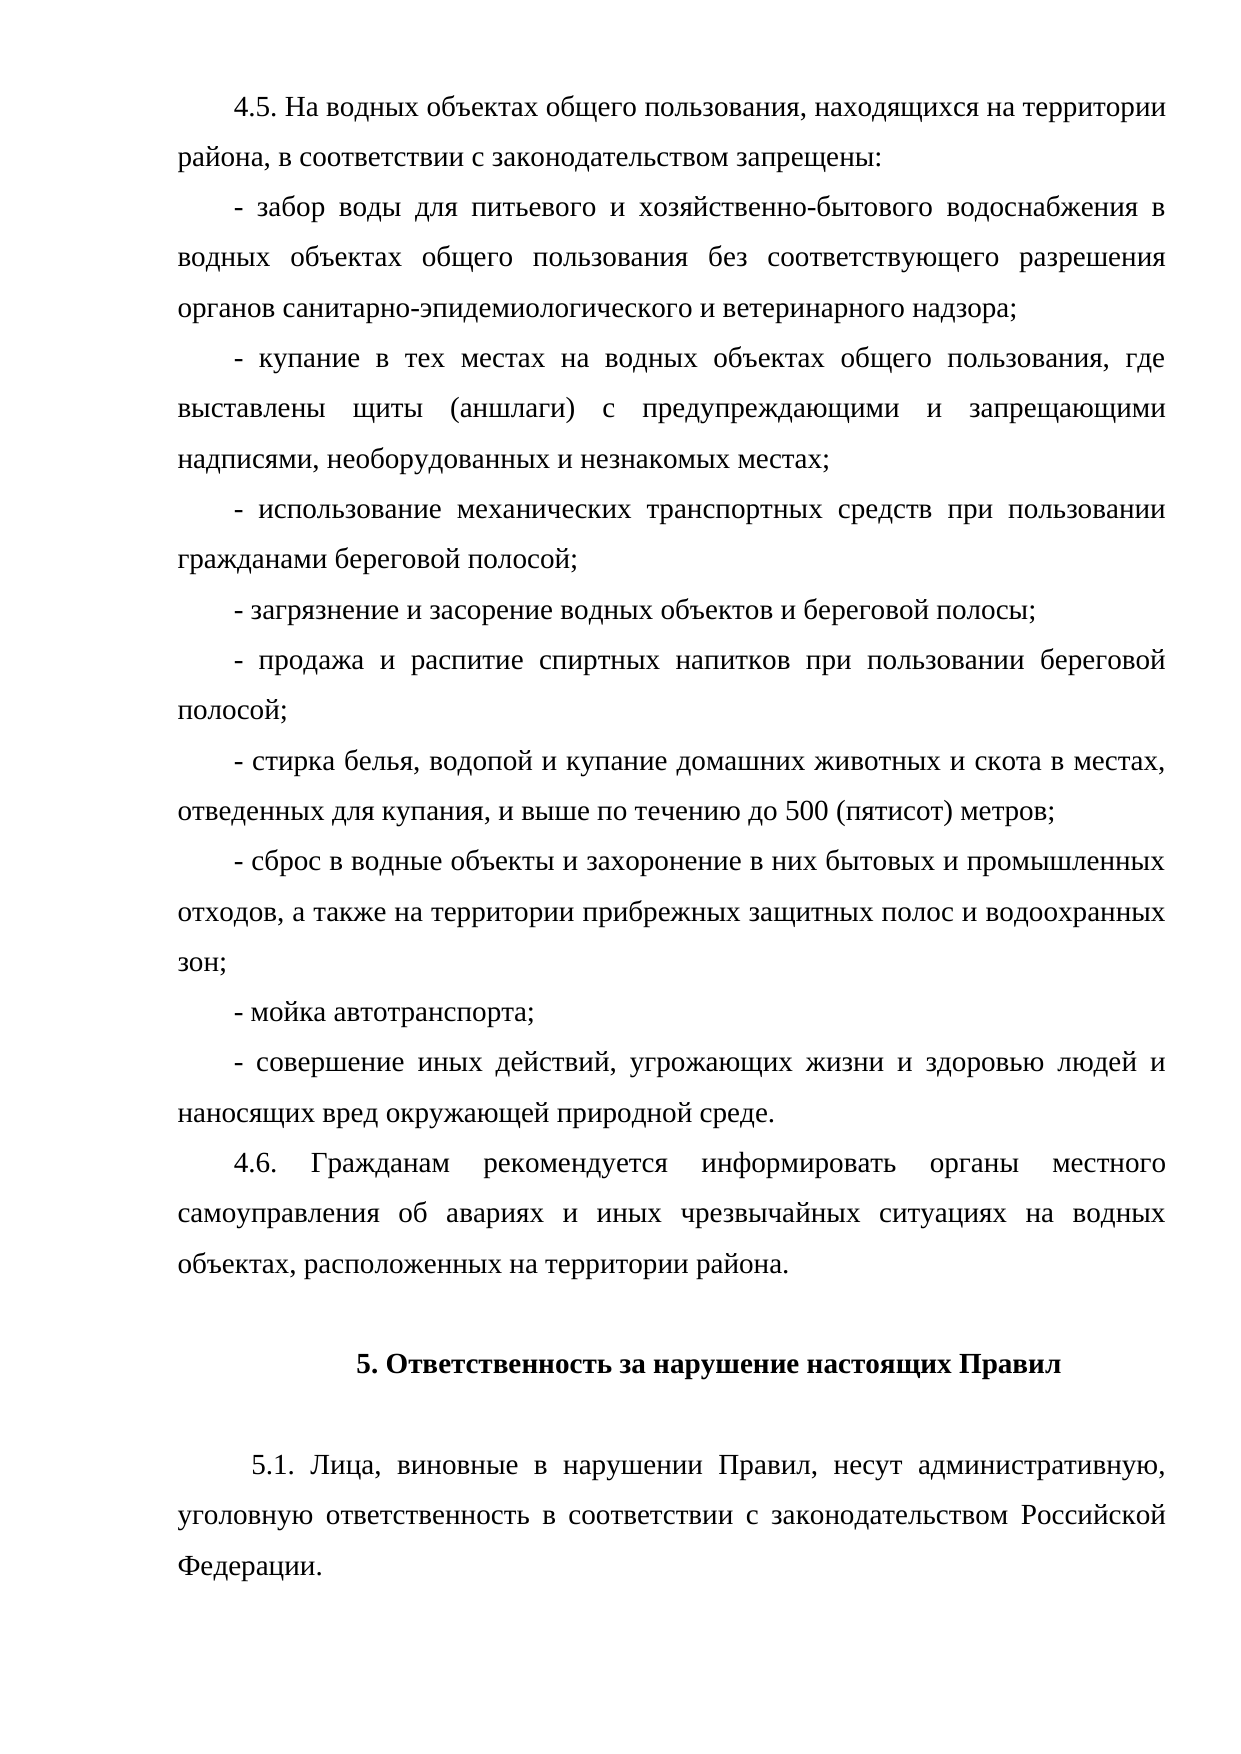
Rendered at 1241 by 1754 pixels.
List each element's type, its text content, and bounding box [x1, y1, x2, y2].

text - мойка автотранспорта; [177, 994, 1167, 1028]
text - продажа и распитие спиртных напитков при пользовании береговой полосой; [177, 642, 1167, 726]
text 5.1. Лица, виновные в нарушении Правил, несут административную, уголовную ответственность в соответствии с законодательством Российской Федерации. [177, 1447, 1167, 1581]
text - забор воды для питьевого и хозяйственно-бытового водоснабжения в водных объектах общего пользования без соответствующего разрешения органов санитарно-эпидемиологического и ветеринарного надзора; [177, 189, 1167, 323]
text - совершение иных действий, угрожающих жизни и здоровью людей и наносящих вред окружающей природной среде. [177, 1044, 1167, 1128]
text 4.6. Гражданам рекомендуется информировать органы местного самоуправления об авариях и иных чрезвычайных ситуациях на водных объектах, расположенных на территории района. [177, 1145, 1167, 1279]
text - загрязнение и засорение водных объектов и береговой полосы; [177, 592, 1167, 625]
text - купание в тех местах на водных объектах общего пользования, где выставлены щиты (аншлаги) с предупреждающими и запрещающими надписями, необорудованных и незнакомых местах; [177, 340, 1167, 474]
text 4.5. На водных объектах общего пользования, находящихся на территории района, в соответствии с законодательством запрещены: [177, 89, 1167, 172]
text - сброс в водные объекты и захоронение в них бытовых и промышленных отходов, а также на территории прибрежных защитных полос и водоохранных зон; [177, 843, 1167, 977]
text 5. Ответственность за нарушение настоящих Правил [177, 1346, 1167, 1380]
text - использование механических транспортных средств при пользовании гражданами береговой полосой; [177, 491, 1167, 575]
text - стирка белья, водопой и купание домашних животных и скота в местах, отведенных для купания, и выше по течению до 500 (пятисот) метров; [177, 743, 1167, 827]
